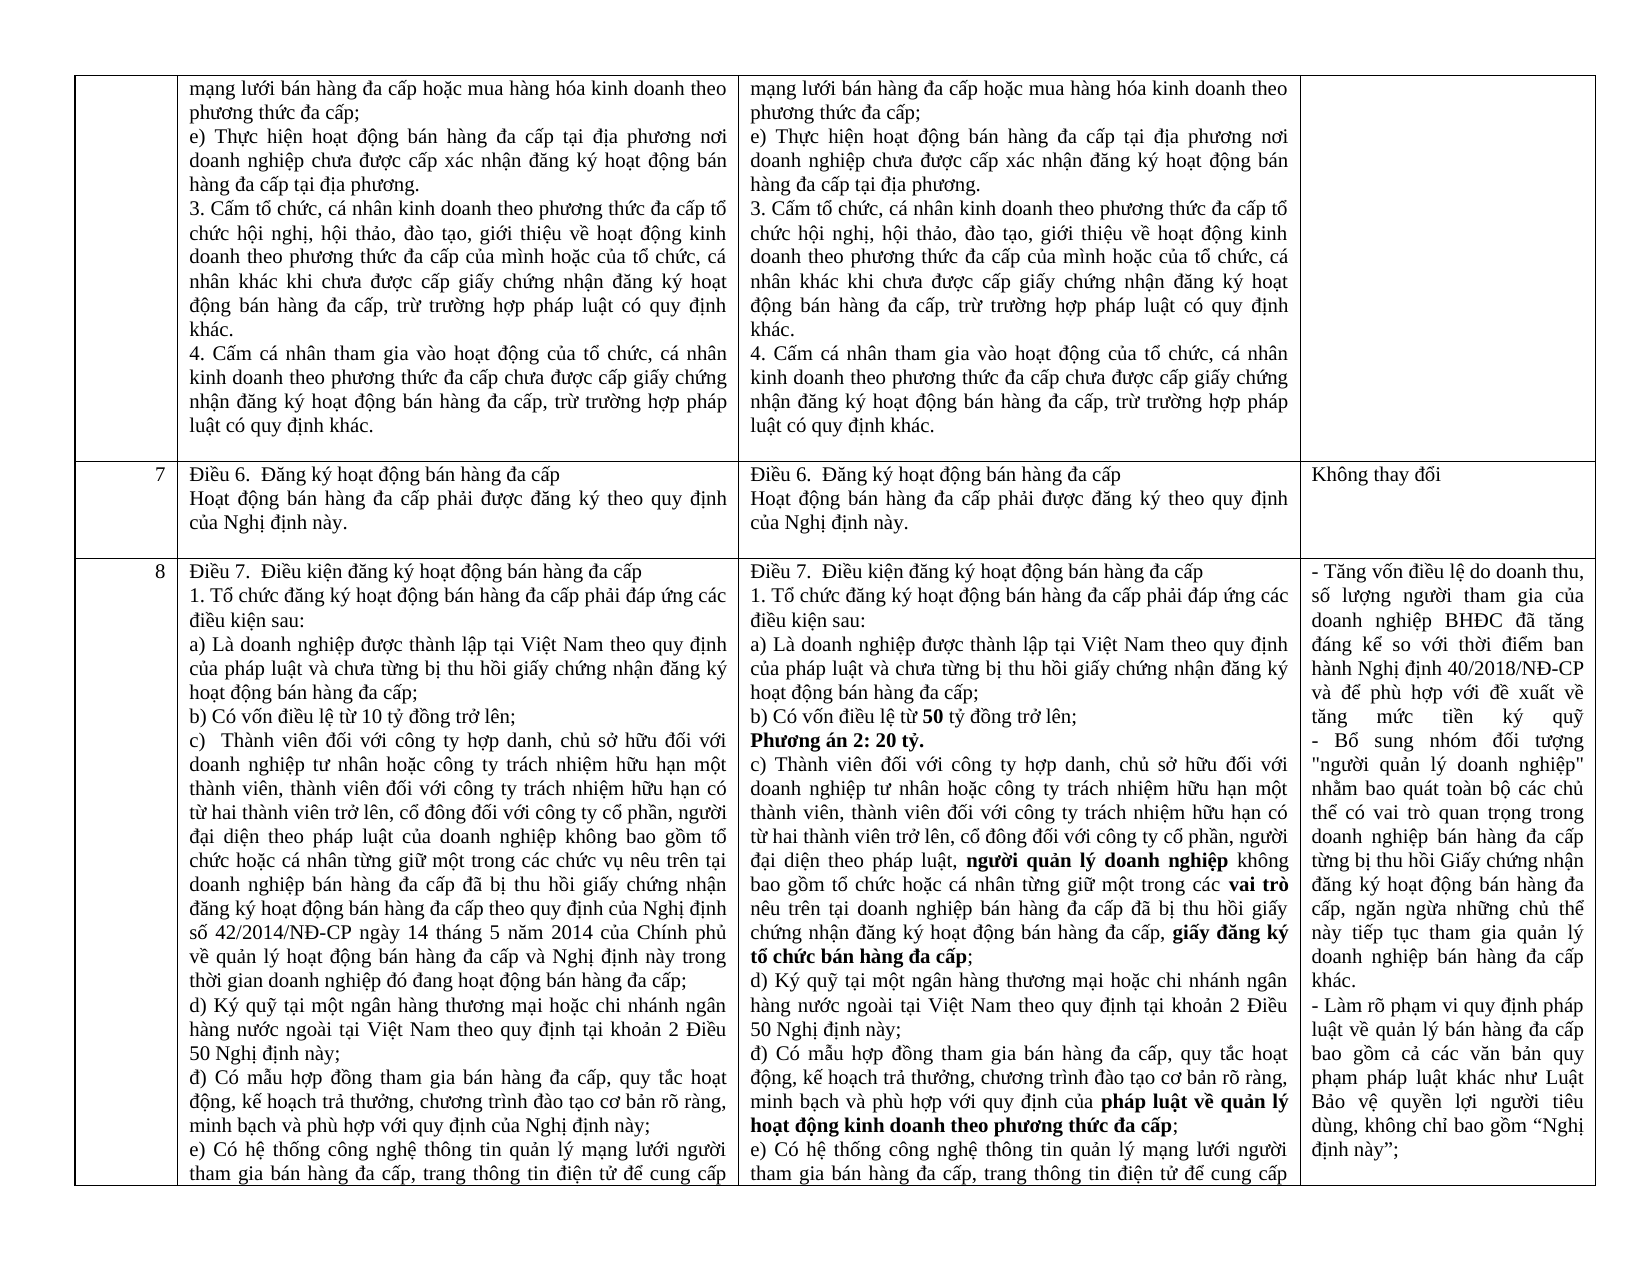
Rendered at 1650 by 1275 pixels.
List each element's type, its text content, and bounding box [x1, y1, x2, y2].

table_cell [76, 76, 177, 461]
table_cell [739, 76, 1300, 461]
table_cell Điều 6. Đăng ký hoạt động bán hàng đa cấp Hoạt động bán hàng đa cấp phải được đăng ký theo quy định của Nghị định này. [739, 462, 1300, 558]
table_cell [178, 559, 738, 1185]
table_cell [1301, 76, 1595, 461]
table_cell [739, 559, 1300, 1185]
table_cell Điều 6. Đăng ký hoạt động bán hàng đa cấp Hoạt động bán hàng đa cấp phải được đăng ký theo quy định của Nghị định này. [178, 462, 738, 558]
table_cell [1301, 559, 1595, 1185]
table_cell Không thay đổi [1301, 462, 1595, 558]
table_cell [76, 559, 177, 1185]
table_cell [76, 462, 177, 558]
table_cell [178, 76, 738, 461]
